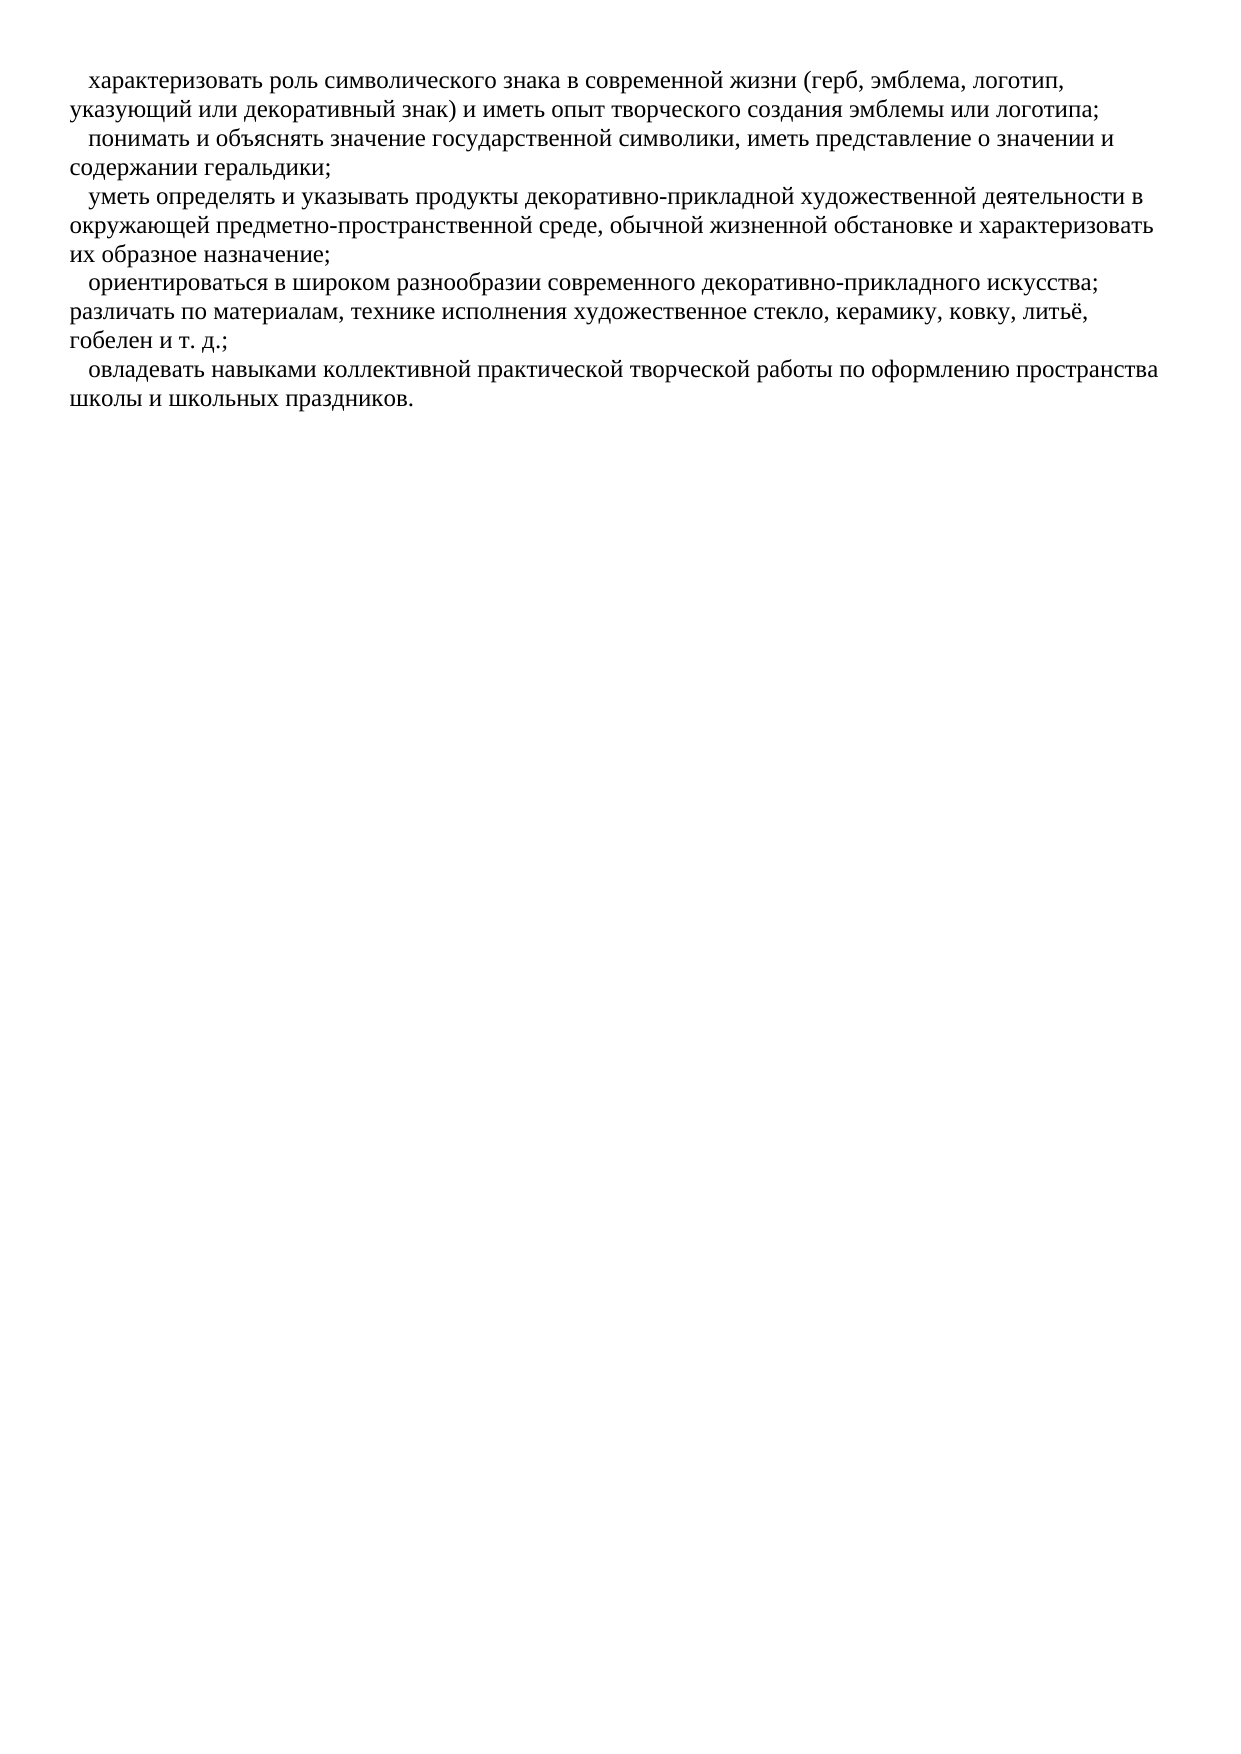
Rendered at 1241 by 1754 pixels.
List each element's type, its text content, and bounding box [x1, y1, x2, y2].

text характеризовать роль символического знака в современной жизни (герб, эмблема, логотип, указующий или декоративный знак) и иметь опыт творческого создания эмблемы или логотипа; понимать и объяснять значение государственной символики, иметь представление о значении и содержании геральдики; уметь определять и указывать продукты декоративно-прикладной художественной деятельности в окружающей предметно-пространственной среде, обычной жизненной обстановке и характеризовать их образное назначение; ориентироваться в широком разнообразии современного декоративно-прикладного искусства; различать по материалам, технике исполнения художественное стекло, керамику, ковку, литьё, гобелен и т. д.; овладевать навыками коллективной практической творческой работы по оформлению пространства школы и школьных праздников. [69, 66, 1161, 412]
